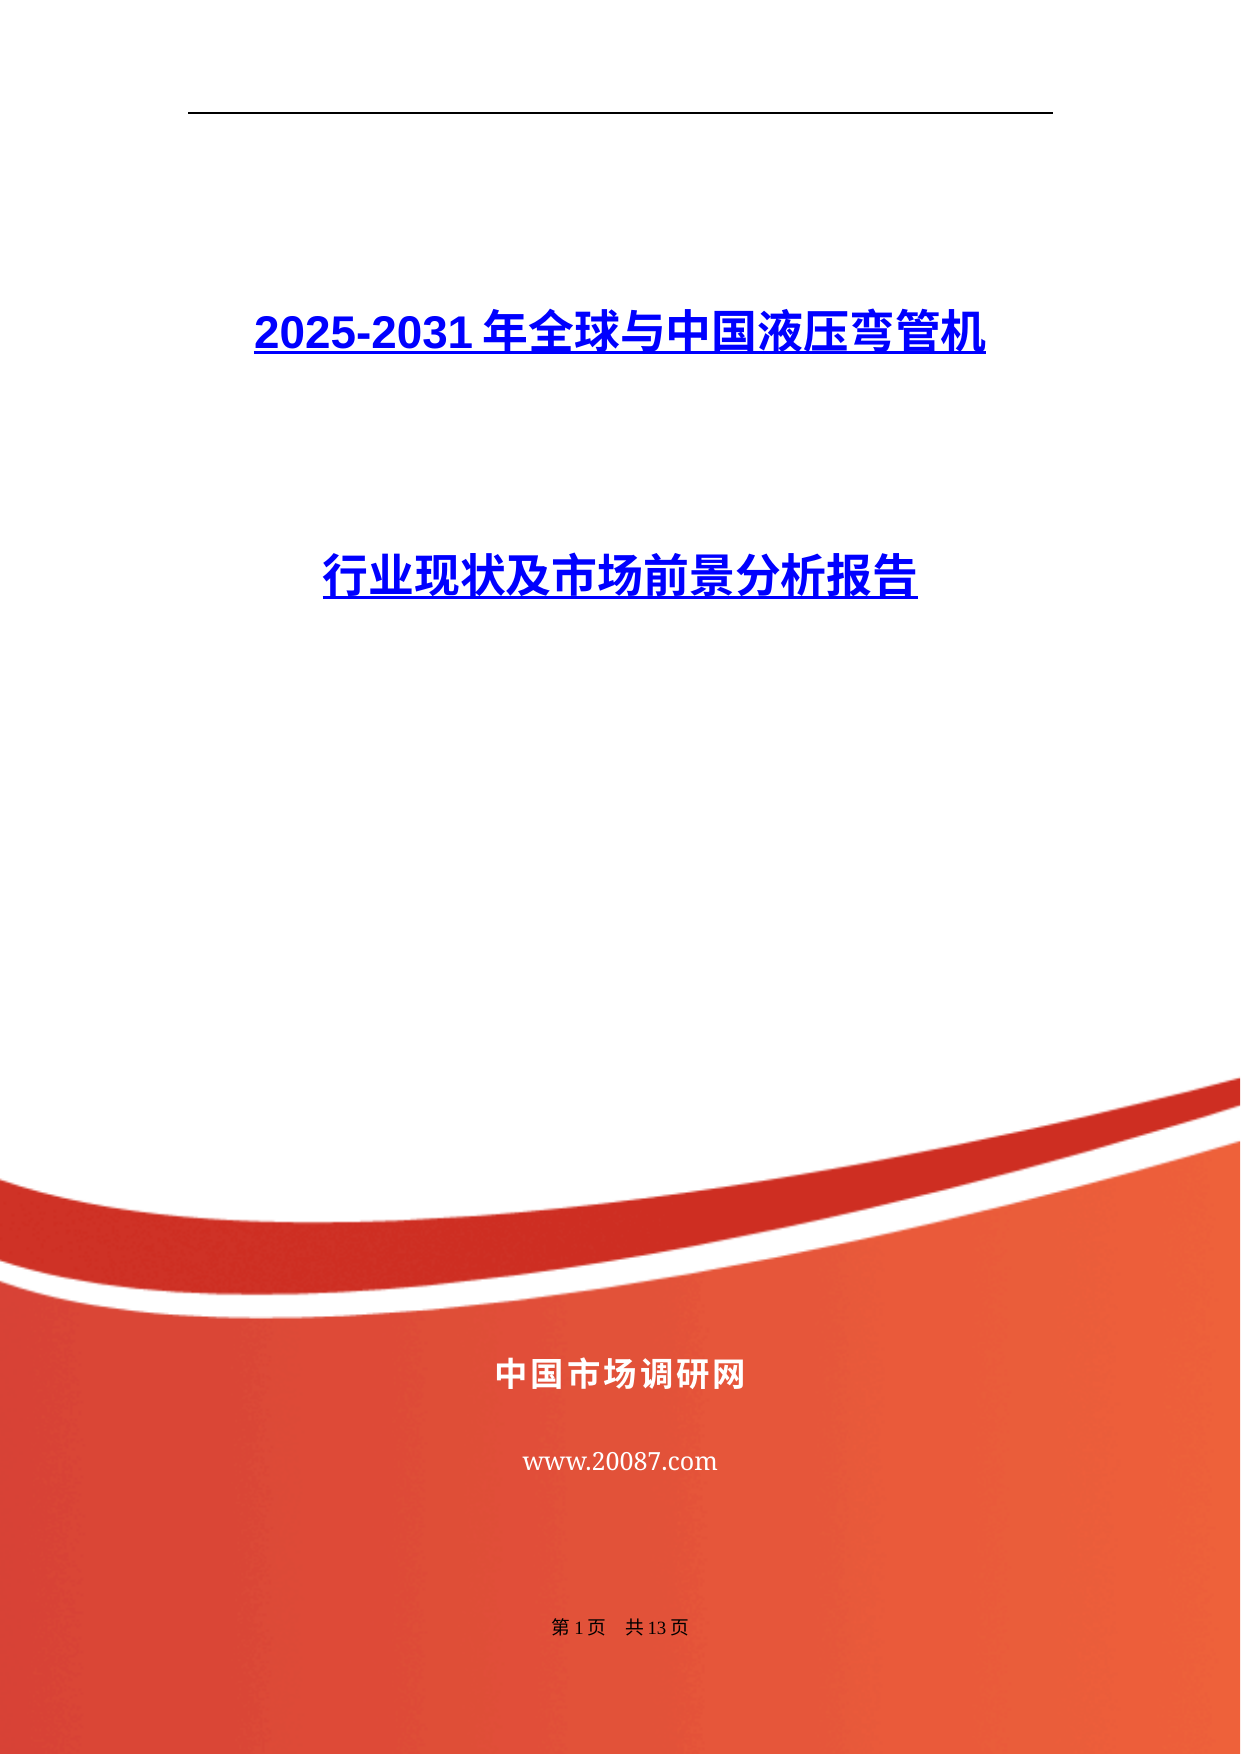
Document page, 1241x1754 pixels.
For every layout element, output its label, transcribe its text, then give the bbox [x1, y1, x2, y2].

table_header 2025-2031年全球与中国液压弯管机行业现状及市场前景分析报告 [188, 207, 1053, 773]
text www.20087.com [187, 1428, 1053, 1493]
picture [0, 1006, 1241, 1754]
subtitle 中国市场调研网 [187, 1339, 1053, 1404]
